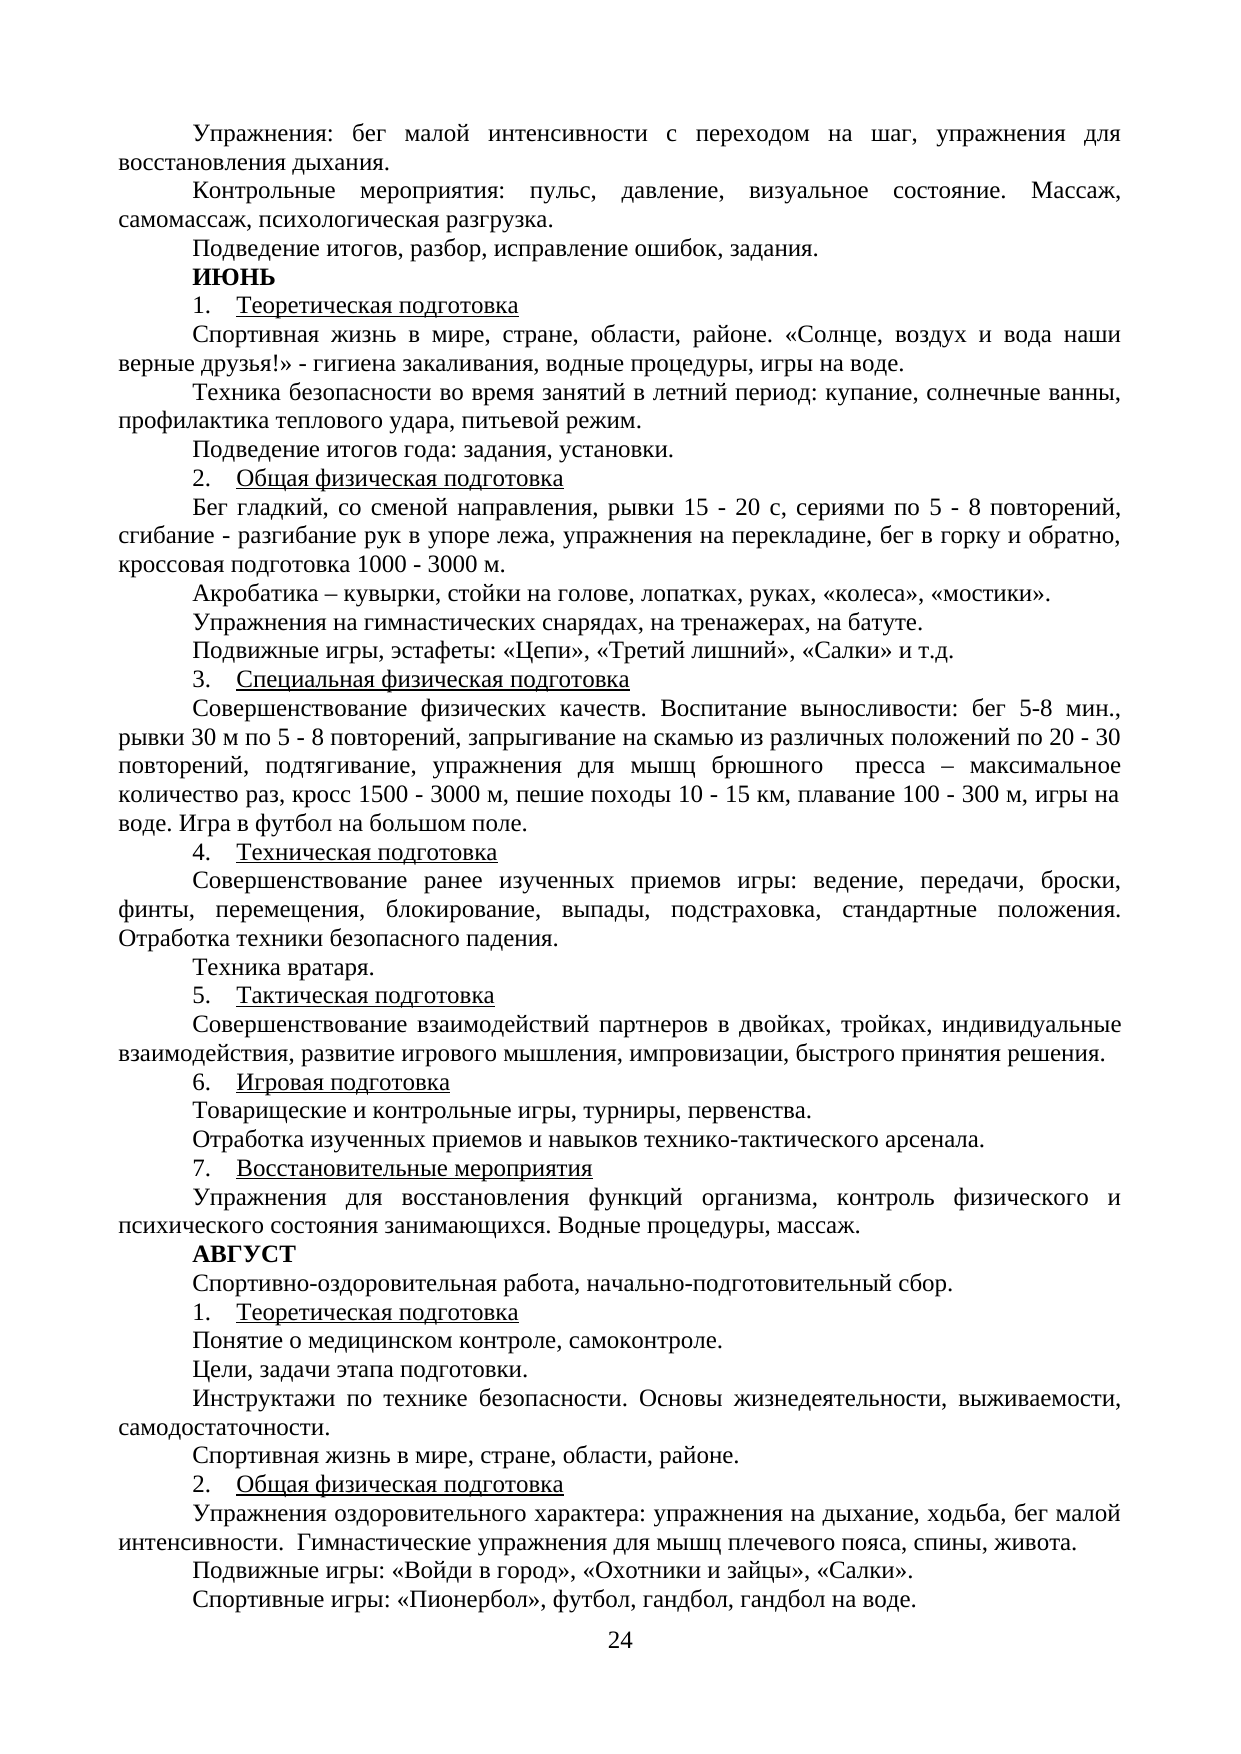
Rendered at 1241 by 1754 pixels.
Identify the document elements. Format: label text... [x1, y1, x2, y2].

list Общая физическая подготовка [118, 1469, 1122, 1498]
text Совершенствование взаимодействий партнеров в двойках, тройках, индивидуальные взаимодействия, развитие игрового мышления, импровизации, быстрого принятия решения. [118, 1009, 1122, 1067]
text Подведение итогов, разбор, исправление ошибок, задания. [118, 233, 1122, 262]
text АВГУСТ [118, 1239, 1122, 1268]
text Товарищеские и контрольные игры, турниры, первенства. [118, 1096, 1122, 1124]
list Восстановительные мероприятия [118, 1153, 1122, 1182]
text Техника вратаря. [118, 952, 1122, 981]
list Теоретическая подготовка [118, 291, 1122, 319]
text Упражнения оздоровительного характера: упражнения на дыхание, ходьба, бег малой интенсивности. Гимнастические упражнения для мышц плечевого пояса, спины, живота. [118, 1498, 1122, 1556]
text Упражнения на гимнастических снарядах, на тренажерах, на батуте. [118, 607, 1122, 636]
text Подвижные игры, эстафеты: «Цепи», «Третий лишний», «Салки» и т.д. [118, 636, 1122, 664]
text Спортивная жизнь в мире, стране, области, районе. [118, 1441, 1122, 1469]
text Совершенствование физических качеств. Воспитание выносливости: бег 5-8 мин., рывки 30 м по 5 - 8 повторений, запрыгивание на скамью из различных положений по 20 - 30 повторений, подтягивание, упражнения для мышц брюшного пресса – максимальное количество раз, кросс 1500 - 3000 м, пешие походы 10 - 15 км, плавание 100 - 300 м, игры на воде. Игра в футбол на большом поле. [118, 693, 1122, 837]
list Тактическая подготовка [118, 981, 1122, 1009]
list Специальная физическая подготовка [118, 664, 1122, 693]
text Бег гладкий, со сменой направления, рывки 15 - 20 с, сериями по 5 - 8 повторений, сгибание - разгибание рук в упоре лежа, упражнения на перекладине, бег в горку и обратно, кроссовая подготовка 1000 - 3000 м. [118, 492, 1122, 578]
list Общая физическая подготовка [118, 463, 1122, 492]
list Теоретическая подготовка [118, 1297, 1122, 1326]
text Совершенствование ранее изученных приемов игры: ведение, передачи, броски, финты, перемещения, блокирование, выпады, подстраховка, стандартные положения. Отработка техники безопасного падения. [118, 866, 1122, 952]
text Контрольные мероприятия: пульс, давление, визуальное состояние. Массаж, самомассаж, психологическая разгрузка. [118, 176, 1122, 233]
text Инструктажи по технике безопасности. Основы жизнедеятельности, выживаемости, самодостаточности. [118, 1383, 1122, 1441]
text Спортивная жизнь в мире, стране, области, районе. «Солнце, воздух и вода наши верные друзья!» - гигиена закаливания, водные процедуры, игры на воде. [118, 319, 1122, 377]
list Игровая подготовка [118, 1067, 1122, 1096]
text Упражнения: бег малой интенсивности с переходом на шаг, упражнения для восстановления дыхания. [118, 118, 1122, 176]
text ИЮНЬ [118, 262, 1122, 291]
text Спортивно-оздоровительная работа, начально-подготовительный сбор. [118, 1268, 1122, 1297]
text Спортивные игры: «Пионербол», футбол, гандбол, гандбол на воде. [118, 1584, 1122, 1613]
text Цели, задачи этапа подготовки. [118, 1354, 1122, 1383]
text Упражнения для восстановления функций организма, контроль физического и психического состояния занимающихся. Водные процедуры, массаж. [118, 1182, 1122, 1239]
list Техническая подготовка [118, 837, 1122, 866]
text Подвижные игры: «Войди в город», «Охотники и зайцы», «Салки». [118, 1556, 1122, 1584]
text Отработка изученных приемов и навыков технико-тактического арсенала. [118, 1124, 1122, 1153]
text Техника безопасности во время занятий в летний период: купание, солнечные ванны, профилактика теплового удара, питьевой режим. [118, 377, 1122, 434]
text Акробатика – кувырки, стойки на голове, лопатках, руках, «колеса», «мостики». [118, 578, 1122, 607]
text Понятие о медицинском контроле, самоконтроле. [118, 1326, 1122, 1354]
text Подведение итогов года: задания, установки. [118, 434, 1122, 463]
